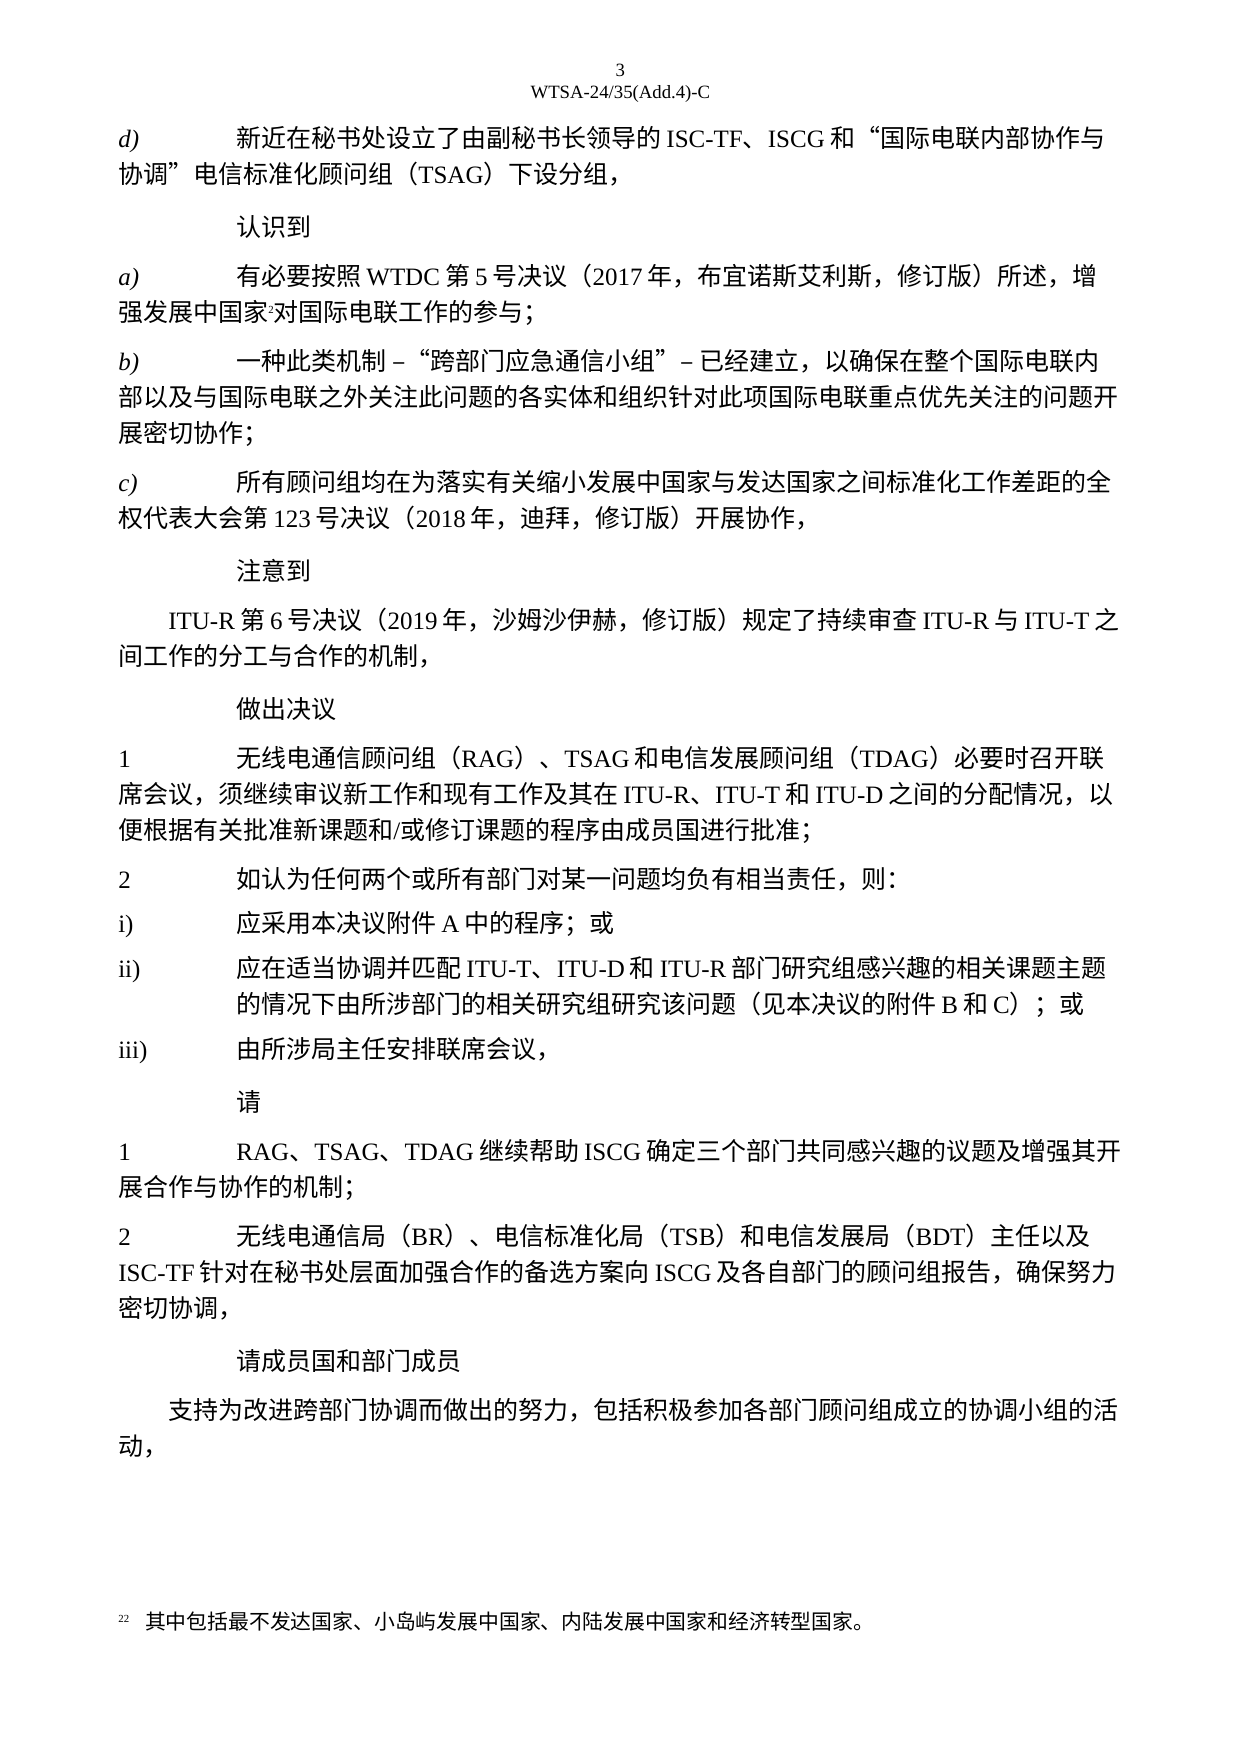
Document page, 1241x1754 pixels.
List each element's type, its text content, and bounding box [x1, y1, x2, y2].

text a) 有必要按照WTDC第5号决议（2017年，布宜诺斯艾利斯，修订版）所述，增强发展中国家2对国际电联工作的参与； [118, 256, 1122, 328]
text 1 无线电通信顾问组（RAG）、TSAG和电信发展顾问组（TDAG）必要时召开联席会议，须继续审议新工作和现有工作及其在ITU-R、ITU-T和ITU-D之间的分配情况，以便根据有关批准新课题和/或修订课题的程序由成员国进行批准； [118, 738, 1122, 847]
text 注意到 [236, 551, 1122, 588]
text 2 如认为任何两个或所有部门对某一问题均负有相当责任，则： [118, 859, 1122, 896]
text 请成员国和部门成员 [236, 1341, 1122, 1378]
text iii) 由所涉局主任安排联席会议， [118, 1029, 1122, 1066]
text 支持为改进跨部门协调而做出的努力，包括积极参加各部门顾问组成立的协调小组的活动， [118, 1390, 1122, 1463]
text 请 [236, 1082, 1122, 1118]
text ITU-R第6号决议（2019年，沙姆沙伊赫，修订版）规定了持续审查ITU-R与ITU-T之间工作的分工与合作的机制， [118, 600, 1122, 673]
text c) 所有顾问组均在为落实有关缩小发展中国家与发达国家之间标准化工作差距的全权代表大会第123号决议（2018年，迪拜，修订版）开展协作， [118, 462, 1122, 535]
text ii) 应在适当协调并匹配ITU-T、ITU-D和ITU-R部门研究组感兴趣的相关课题主题的情况下由所涉部门的相关研究组研究该问题（见本决议的附件B和C）；或 [118, 948, 1122, 1021]
text 2 无线电通信局（BR）、电信标准化局（TSB）和电信发展局（BDT）主任以及ISC-TF针对在秘书处层面加强合作的备选方案向ISCG及各自部门的顾问组报告，确保努力密切协调， [118, 1216, 1122, 1325]
text b) 一种此类机制 –“跨部门应急通信小组”– 已经建立，以确保在整个国际电联内部以及与国际电联之外关注此问题的各实体和组织针对此项国际电联重点优先关注的问题开展密切协作； [118, 341, 1122, 450]
text d) 新近在秘书处设立了由副秘书长领导的ISC-TF、ISCG和“国际电联内部协作与协调”电信标准化顾问组（TSAG）下设分组， [118, 118, 1122, 191]
text 认识到 [236, 207, 1122, 243]
text 做出决议 [236, 689, 1122, 726]
text 1 RAG、TSAG、TDAG继续帮助ISCG确定三个部门共同感兴趣的议题及增强其开展合作与协作的机制； [118, 1131, 1122, 1203]
text i) 应采用本决议附件A中的程序；或 [118, 904, 1122, 940]
